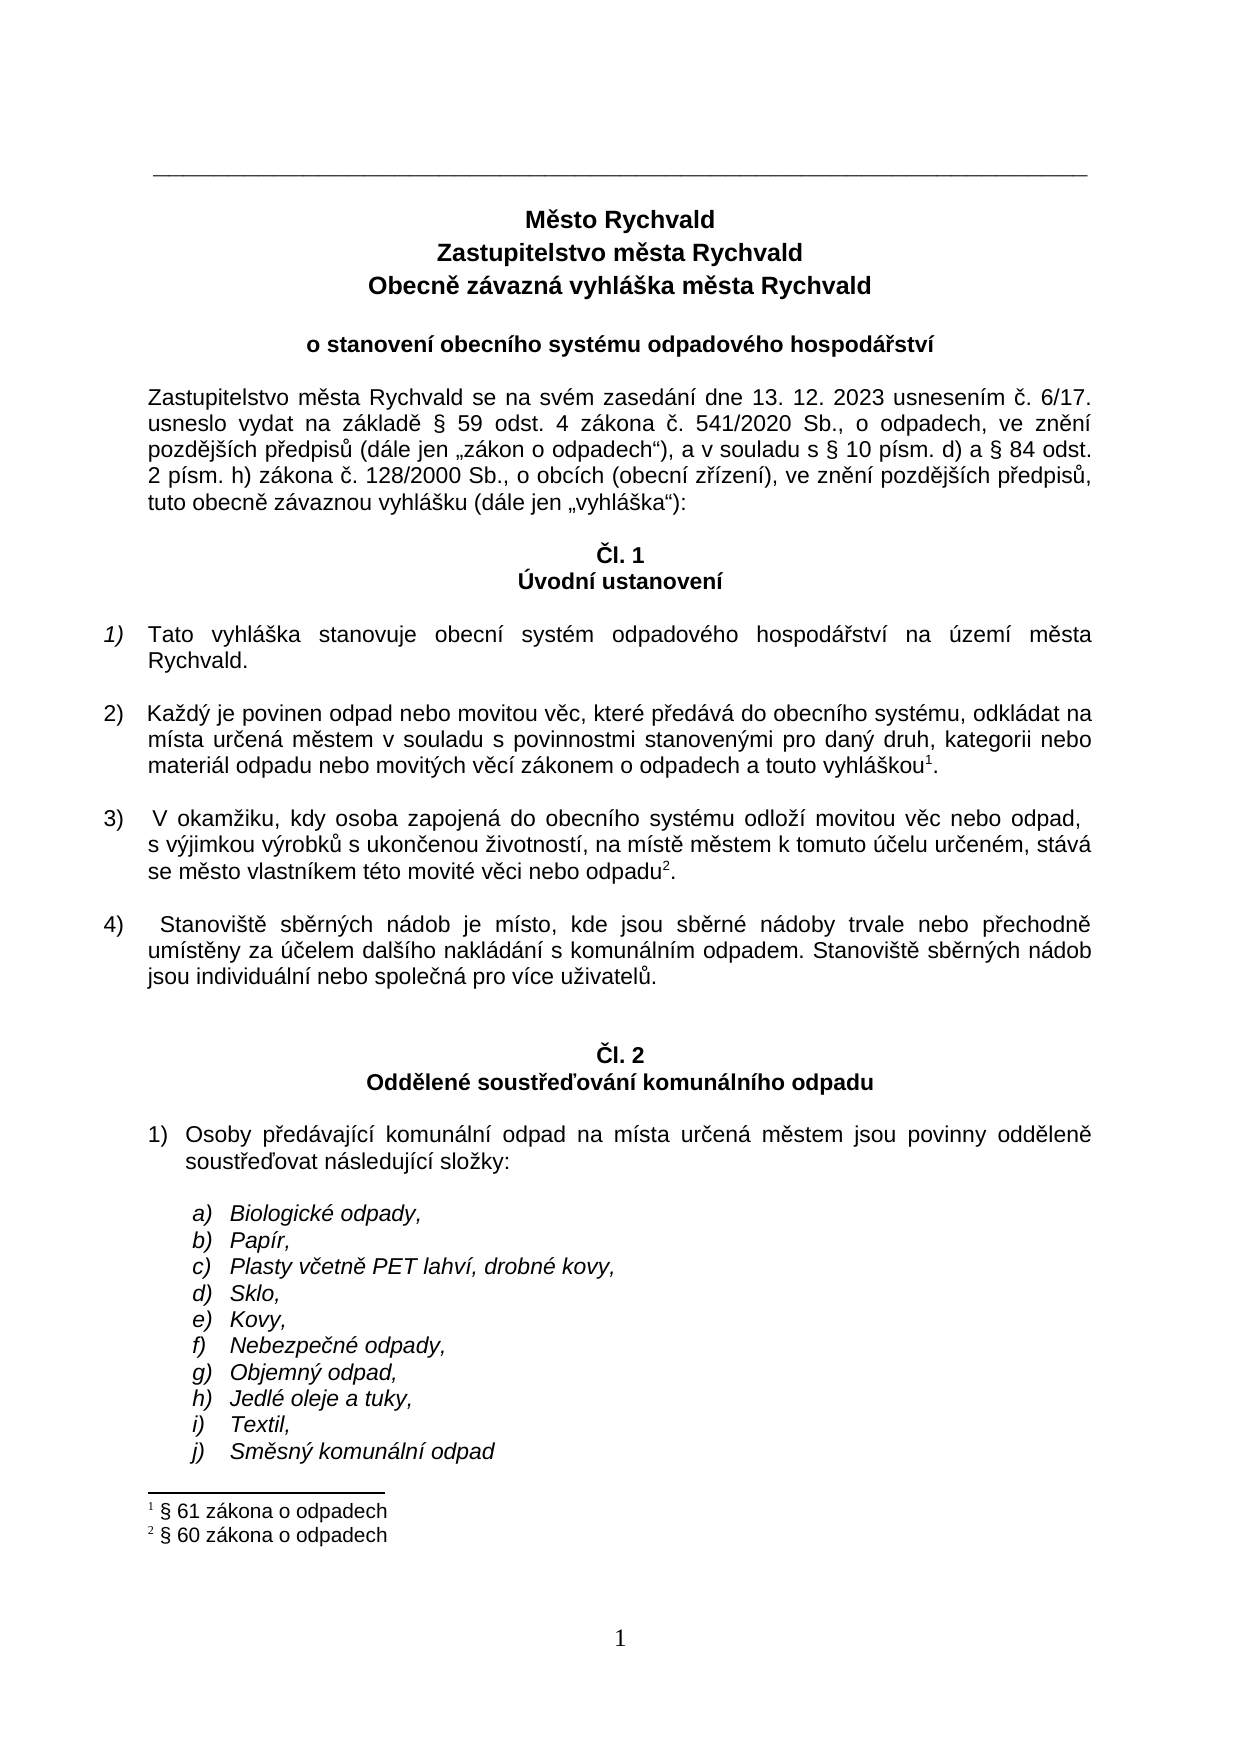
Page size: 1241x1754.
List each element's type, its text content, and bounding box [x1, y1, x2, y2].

list Osoby předávající komunální odpad na místa určená městem jsou povinny odděleně soustřeďovat následující složky: [148, 1121, 1092, 1174]
subtitle Úvodní ustanovení [148, 568, 1092, 594]
list Stanoviště sběrných nádob je místo, kde jsou sběrné nádoby trvale nebo přechodně umístěny za účelem dalšího nakládání s komunálním odpadem. Stanoviště sběrných nádob jsou individuální nebo společná pro více uživatelů. [103, 911, 1092, 989]
list Plasty včetně PET lahví, drobné kovy, [192, 1253, 1092, 1279]
text Zastupitelstvo města Rychvald se na svém zasedání dne 13. 12. 2023 usnesením č. 6/17. usneslo vydat na základě § 59 odst. 4 zákona č. 541/2020 Sb., o odpadech, ve znění pozdějších předpisů (dále jen „zákon o odpadech“), a v souladu s § 10 písm. d) a § 84 odst. 2 písm. h) zákona č. 128/2000 Sb., o obcích (obecní zřízení), ve znění pozdějších předpisů, tuto obecně závaznou vyhlášku (dále jen „vyhláška“): [148, 383, 1092, 515]
list Nebezpečné odpady, [192, 1332, 1092, 1358]
list Směsný komunální odpad [192, 1438, 1092, 1464]
list Objemný odpad, [192, 1358, 1092, 1385]
list Textil, [192, 1411, 1092, 1438]
list Sklo, [192, 1279, 1092, 1306]
list Biologické odpady, [192, 1200, 1092, 1227]
text ______________________________________________________________ [148, 148, 1092, 179]
list V okamžiku, kdy osoba zapojená do obecního systému odloží movitou věc nebo odpad, s výjimkou výrobků s ukončenou životností, na místě městem k tomuto účelu určeném, stává se město vlastníkem této movité věci nebo odpadu. [103, 805, 1092, 884]
text Zastupitelstvo města Rychvald [148, 238, 1092, 267]
text o stanovení obecního systému odpadového hospodářství [148, 331, 1092, 357]
list Jedlé oleje a tuky, [192, 1385, 1092, 1411]
list Kovy, [192, 1306, 1092, 1332]
list Tato vyhláška stanovuje obecní systém odpadového hospodářství na území města Rychvald. [103, 621, 1092, 673]
list Papír, [192, 1227, 1092, 1253]
text Oddělené soustřeďování komunálního odpadu [148, 1069, 1092, 1095]
text Čl. 1 [148, 542, 1092, 568]
list Každý je povinen odpad nebo movitou věc, které předává do obecního systému, odkládat na místa určená městem v souladu s povinnostmi stanovenými pro daný druh, kategorii nebo materiál odpadu nebo movitých věcí zákonem o odpadech a touto vyhláškou. [103, 700, 1092, 779]
text Město Rychvald [148, 205, 1092, 234]
text Čl. 2 [148, 1042, 1092, 1069]
text Obecně závazná vyhláška města Rychvald [148, 271, 1092, 300]
